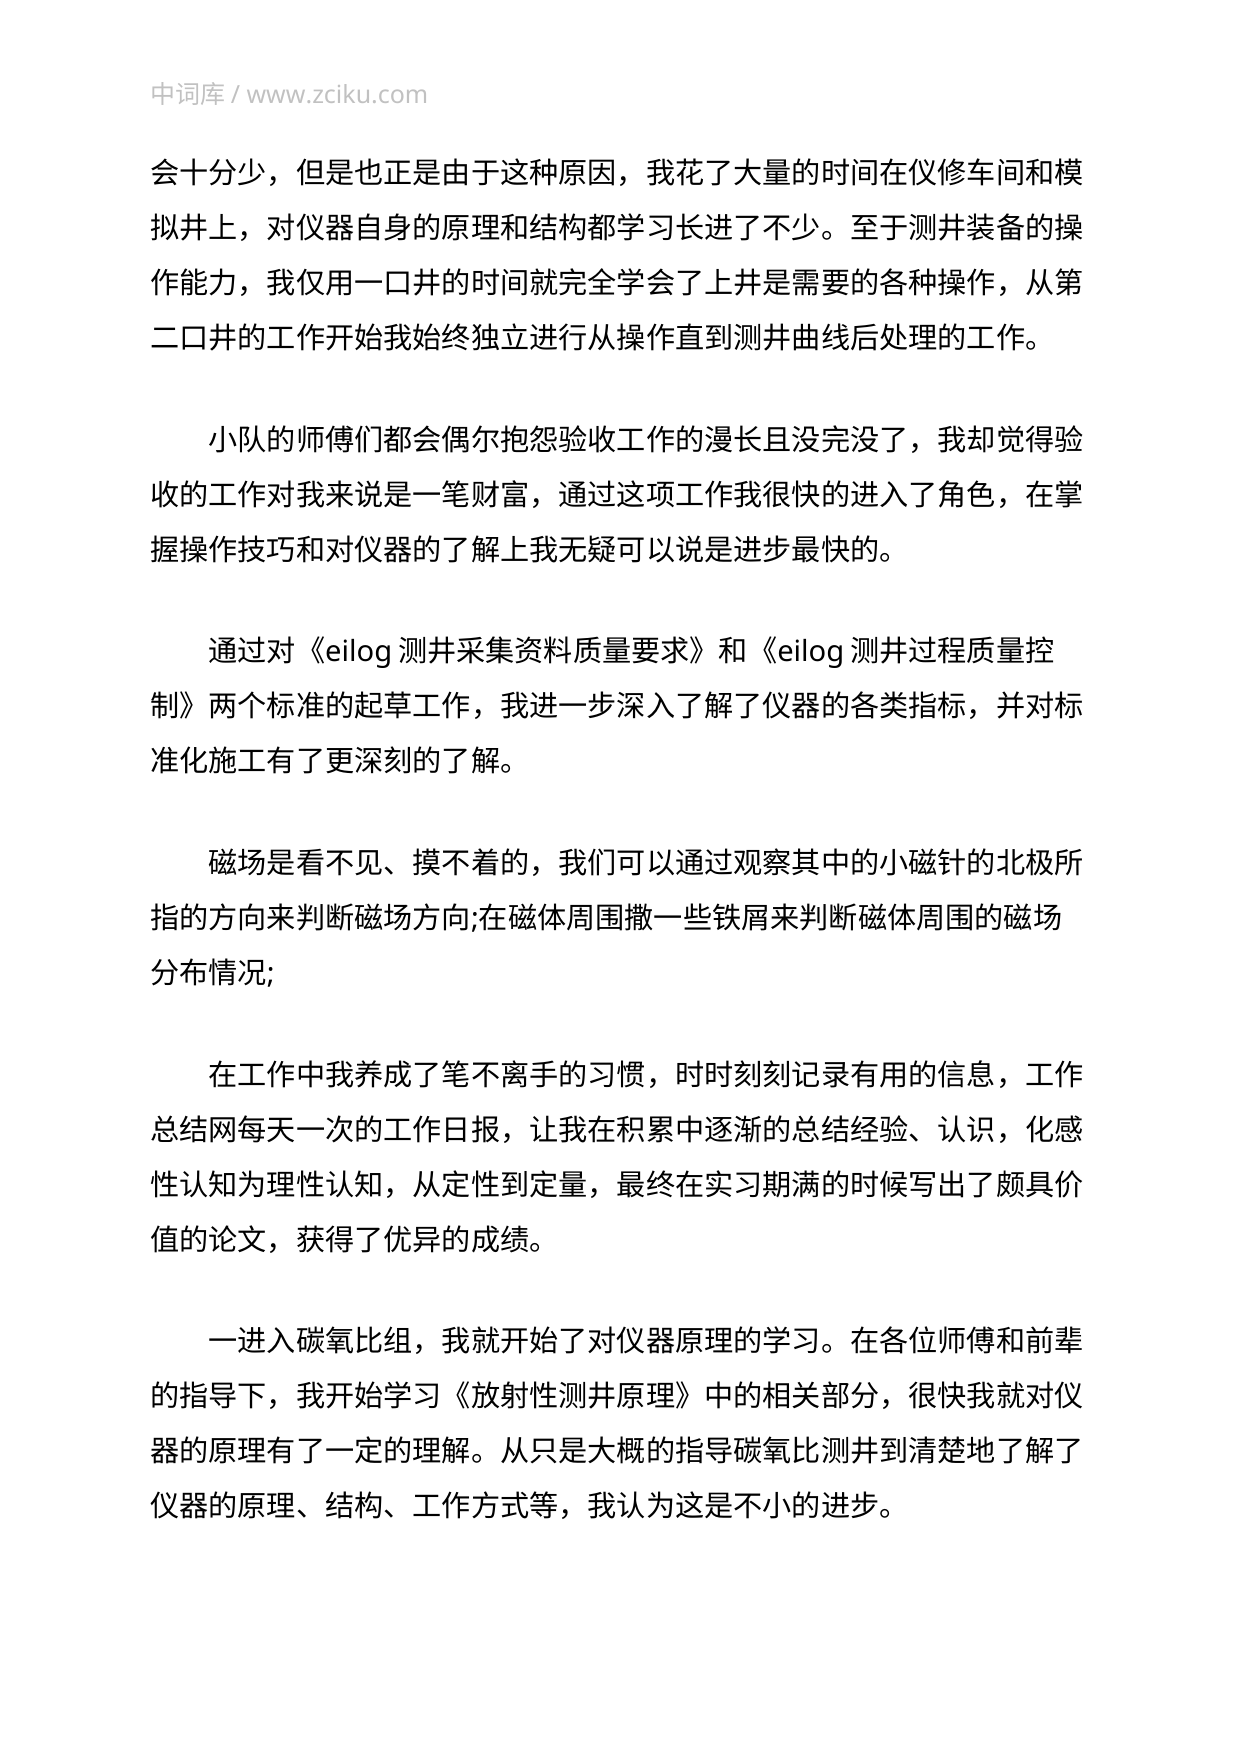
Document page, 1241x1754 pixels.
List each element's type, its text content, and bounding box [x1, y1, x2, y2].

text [150, 150, 1090, 357]
text 小队的师傅们都会偶尔抱怨验收工作的漫长且没完没了，我却觉得验收的工作对我来说是一笔财富，通过这项工作我很快的进入了角色，在掌握操作技巧和对仪器的了解上我无疑可以说是进步最快的。 [150, 416, 1090, 568]
text 磁场是看不见、摸不着的，我们可以通过观察其中的小磁针的北极所指的方向来判断磁场方向;在磁体周围撒一些铁屑来判断磁体周围的磁场分布情况; [150, 840, 1090, 992]
text 在工作中我养成了笔不离手的习惯，时时刻刻记录有用的信息，工作总结网每天一次的工作日报，让我在积累中逐渐的总结经验、认识，化感性认知为理性认知，从定性到定量，最终在实习期满的时候写出了颇具价值的论文，获得了优异的成绩。 [150, 1052, 1090, 1258]
text 一进入碳氧比组，我就开始了对仪器原理的学习。在各位师傅和前辈的指导下，我开始学习《放射性测井原理》中的相关部分，很快我就对仪器的原理有了一定的理解。从只是大概的指导碳氧比测井到清楚地了解了仪器的原理、结构、工作方式等，我认为这是不小的进步。 [150, 1318, 1090, 1525]
text 通过对《eilog测井采集资料质量要求》和《eilog测井过程质量控制》两个标准的起草工作，我进一步深入了解了仪器的各类指标，并对标准化施工有了更深刻的了解。 [150, 628, 1090, 780]
